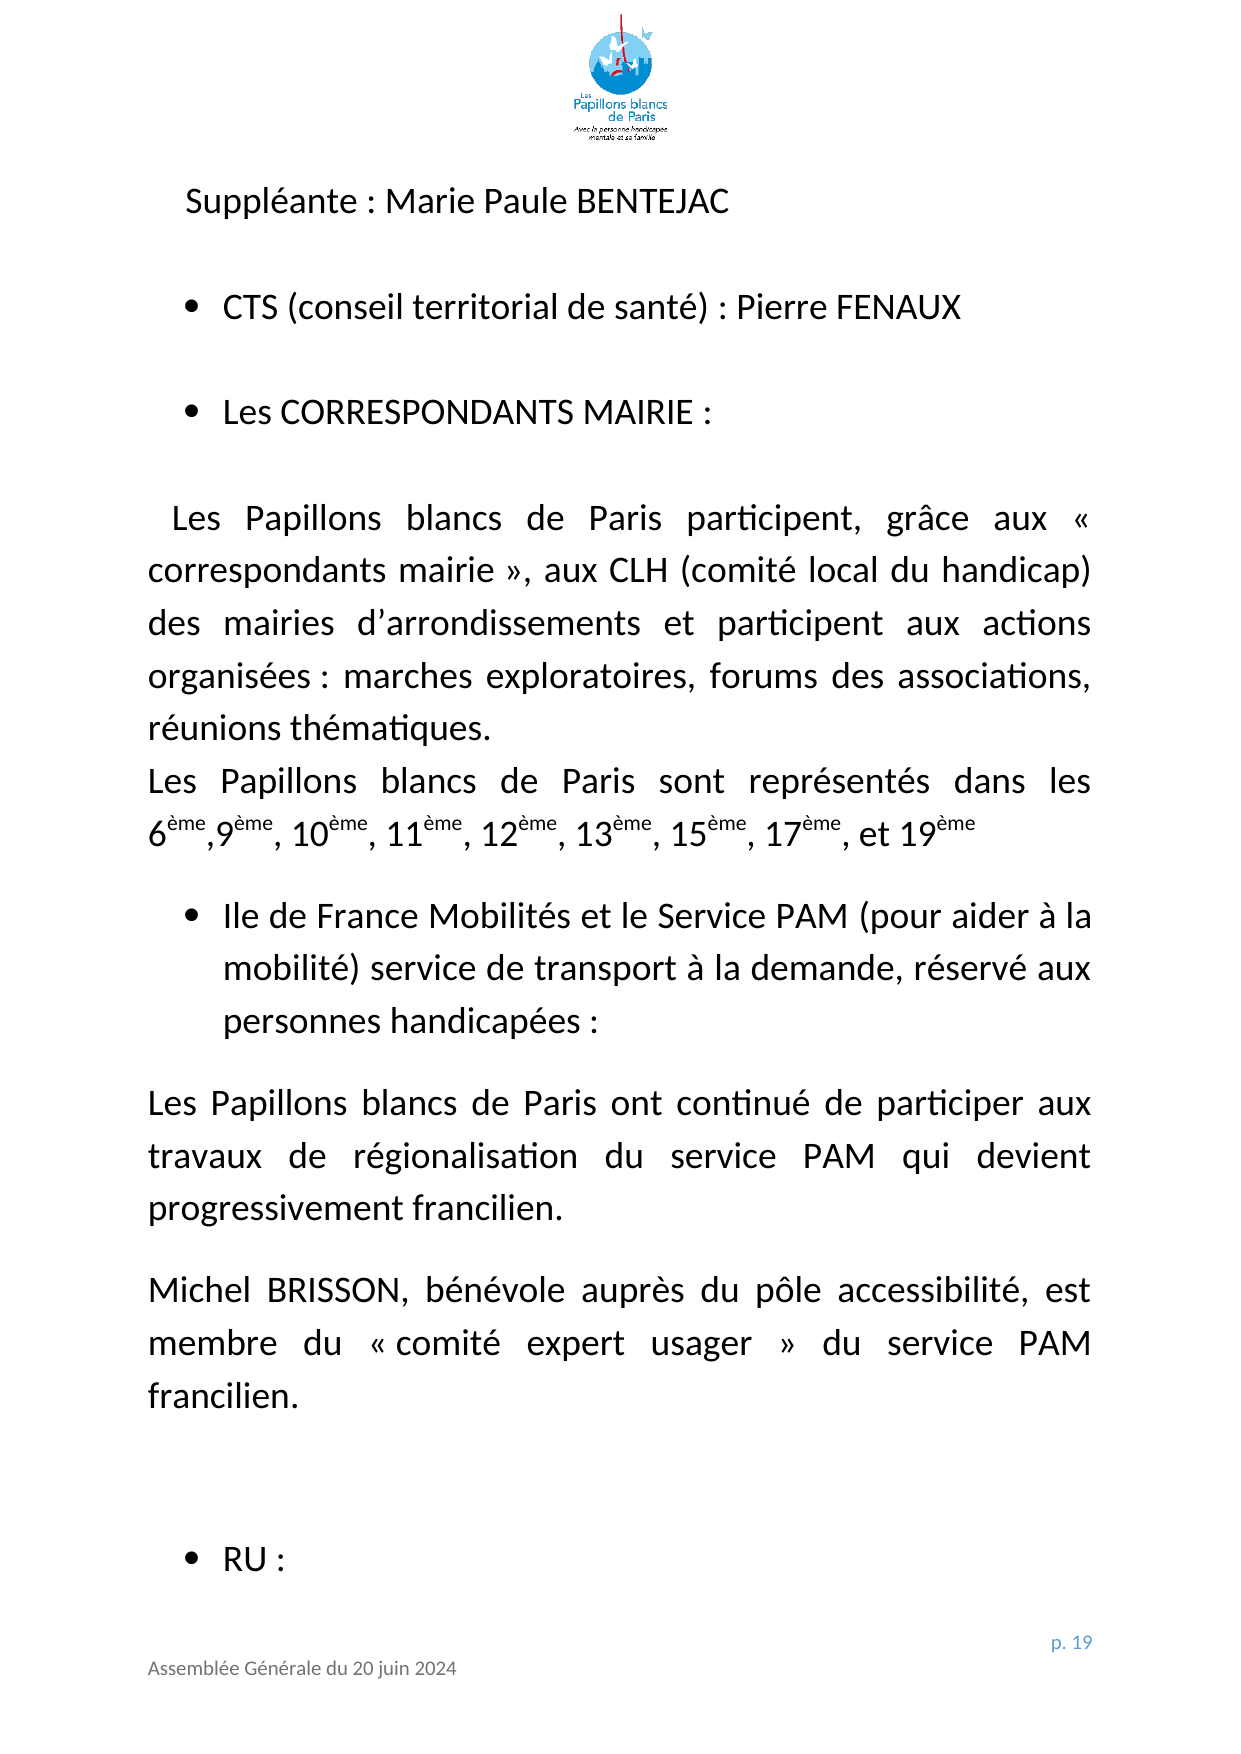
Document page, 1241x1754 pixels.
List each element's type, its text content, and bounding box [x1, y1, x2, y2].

text Les Papillons blancs de Paris participent, grâce aux « correspondants mairie », aux CLH (comité local du handicap) des mairies d’arrondissements et participent aux actions organisées : marches exploratoires, forums des associations, réunions thématiques. [148, 493, 1092, 750]
text Les Papillons blancs de Paris ont continué de participer aux travaux de régionalisation du service PAM qui devient progressivement francilien. [148, 1079, 1092, 1230]
text Les Papillons blancs de Paris sont représentés dans les 6ème,9ème, 10ème, 11ème, 12ème, 13ème, 15ème, 17ème, et 19ème [148, 757, 1092, 856]
picture [570, 7, 667, 143]
text Michel BRISSON, bénévole auprès du pôle accessibilité, est membre du « comité expert usager » du service PAM francilien. [148, 1266, 1092, 1417]
list CTS (conseil territorial de santé) : Pierre FENAUX [185, 283, 1092, 328]
text Suppléante : Marie Paule BENTEJAC [148, 177, 1092, 223]
list Les CORRESPONDANTS MAIRIE : [185, 388, 1092, 434]
list RU : [185, 1535, 1092, 1581]
list Ile de France Mobilités et le Service PAM (pour aider à la mobilité) service de transport à la demande, réservé aux personnes handicapées : [185, 892, 1092, 1043]
